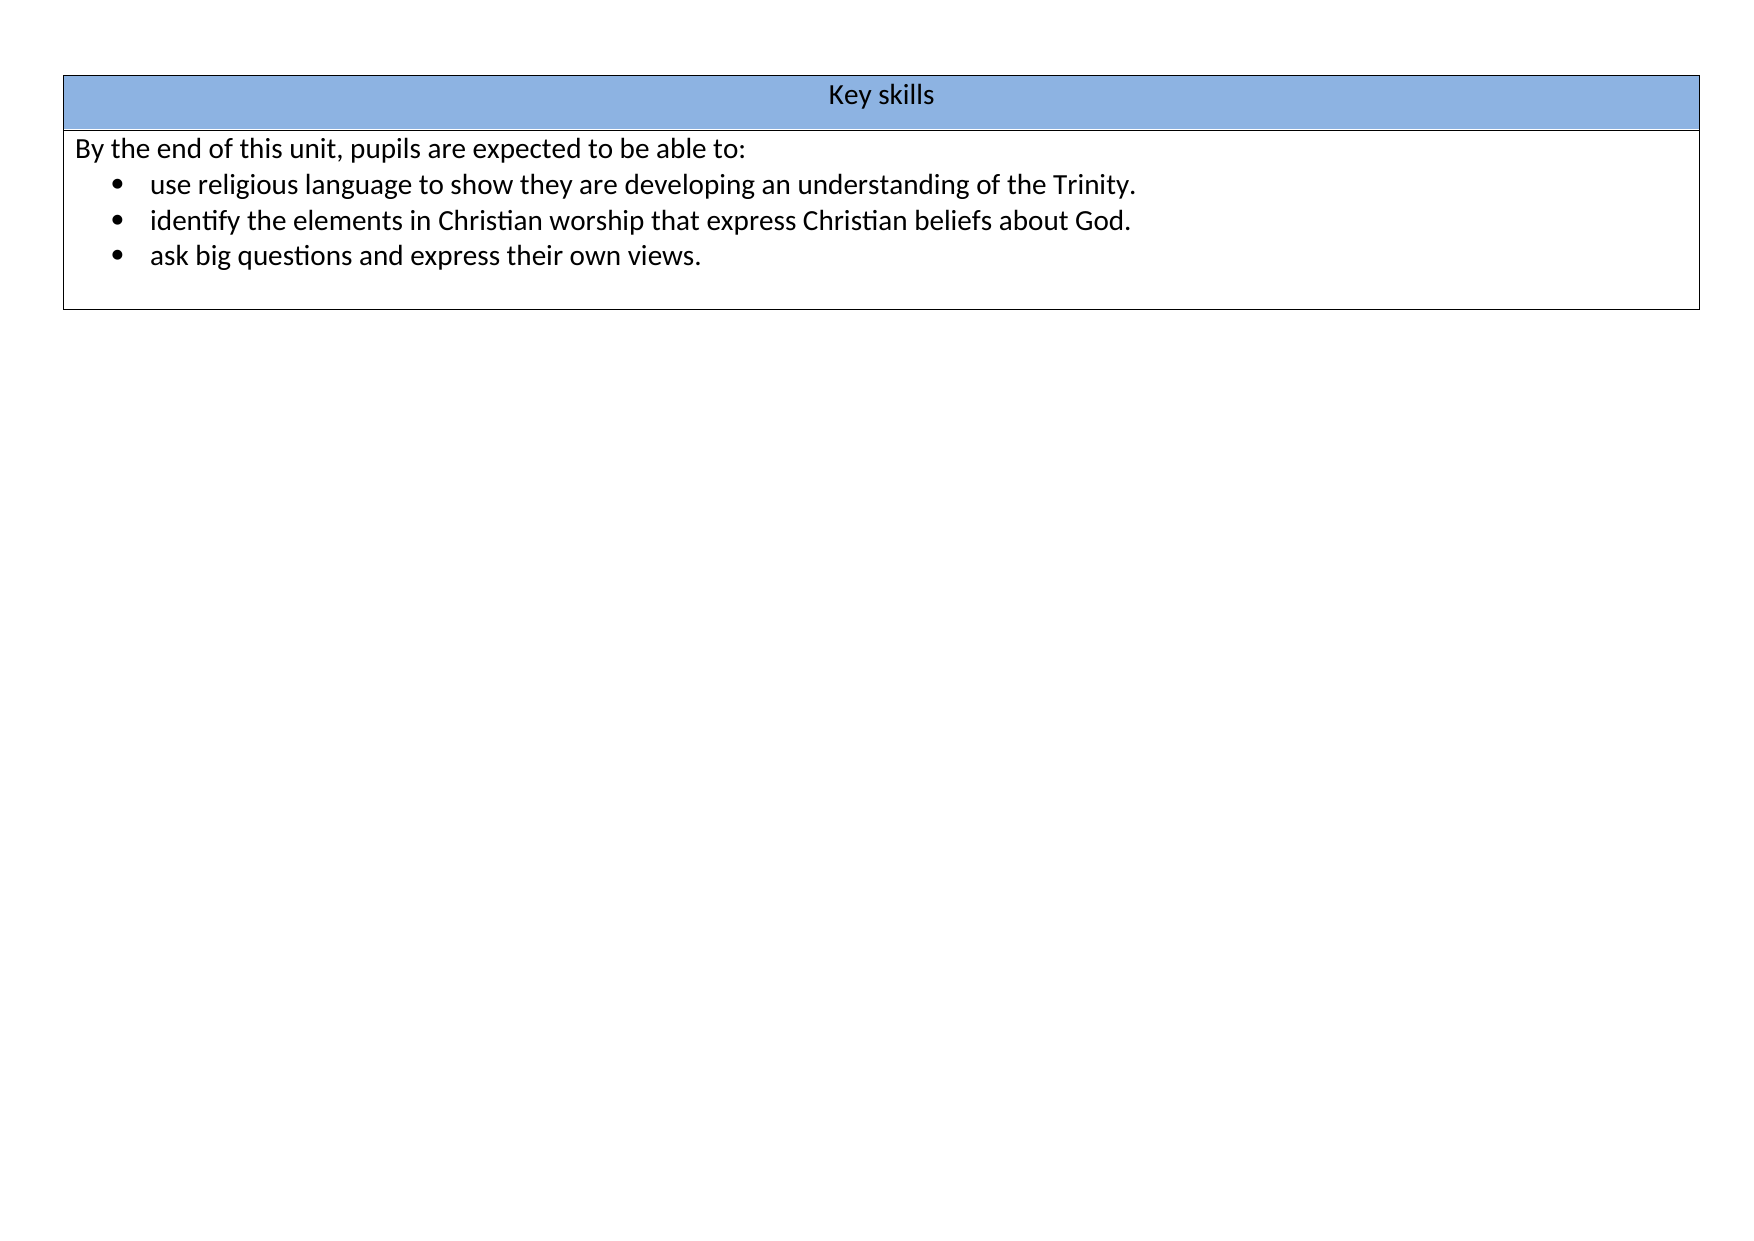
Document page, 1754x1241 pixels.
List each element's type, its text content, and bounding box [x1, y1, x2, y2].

table_cell By the end of this unit, pupils are expected to be able to: use religious language to show they are developing an understanding of the Trinity. identify the elements in Christian worship that express Christian beliefs about God. ask big questions and express their own views. [64, 131, 1699, 309]
table_cell Key skills [64, 76, 1699, 129]
